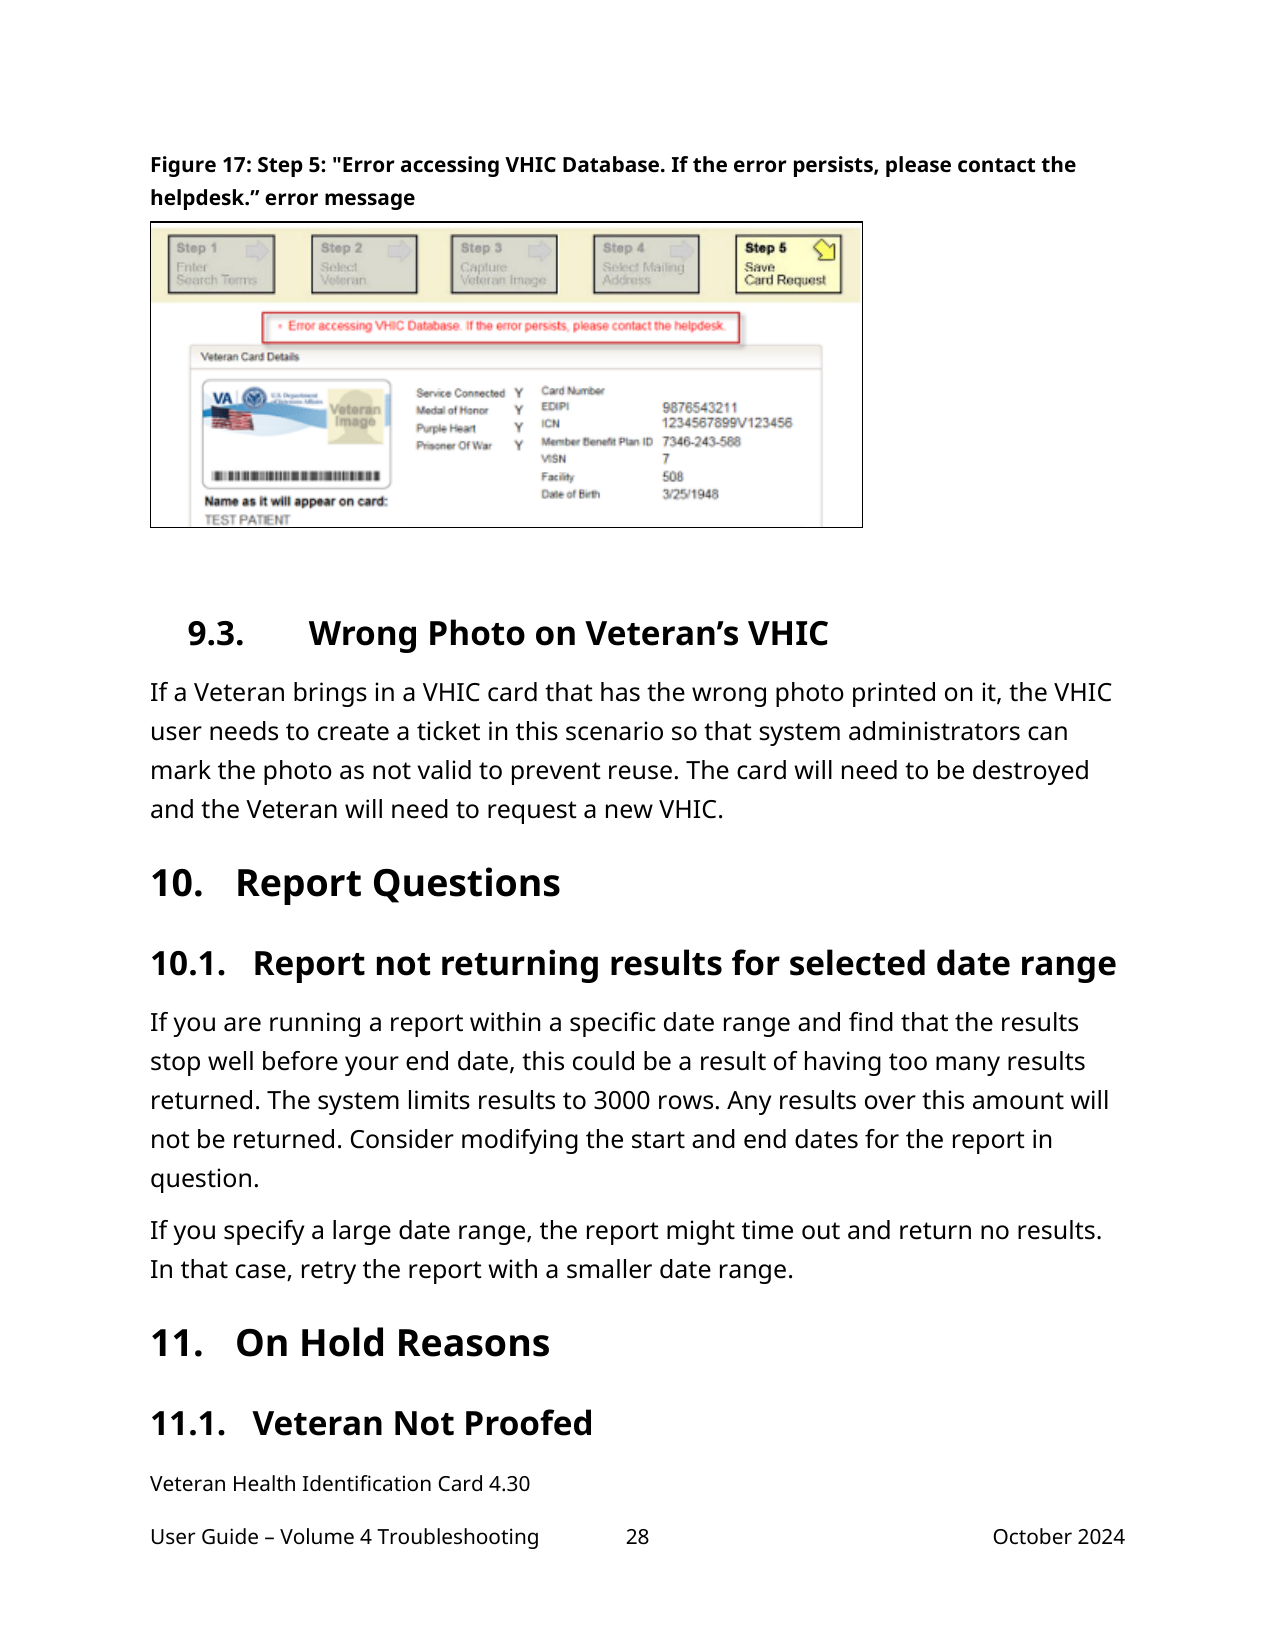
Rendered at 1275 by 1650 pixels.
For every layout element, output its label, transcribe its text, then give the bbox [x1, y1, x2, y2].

picture [151, 223, 862, 527]
subtitle On Hold Reasons [150, 1316, 1125, 1367]
subtitle Veteran Not Proofed [150, 1400, 1125, 1445]
text Figure 17: Step 5: "Error accessing VHIC Database. If the error persists, please contact the helpdesk.” error message [150, 150, 1125, 211]
text If a Veteran brings in a VHIC card that has the wrong photo printed on it, the VHIC user needs to create a ticket in this scenario so that system administrators can mark the photo as not valid to prevent reuse. The card will need to be destroyed and the Veteran will need to request a new VHIC. [150, 674, 1125, 826]
subtitle Wrong Photo on Veteran’s VHIC [150, 610, 1125, 655]
subtitle Report not returning results for selected date range [150, 940, 1125, 985]
text If you specify a large date range, the report might time out and return no results. In that case, retry the report with a smaller date range. [150, 1213, 1125, 1286]
subtitle Report Questions [150, 856, 1125, 907]
text If you are running a report within a specific date range and find that the results stop well before your end date, this could be a result of having too many results returned. The system limits results to 3000 rows. Any results over this amount will not be returned. Consider modifying the start and end dates for the report in question. [150, 1004, 1125, 1195]
